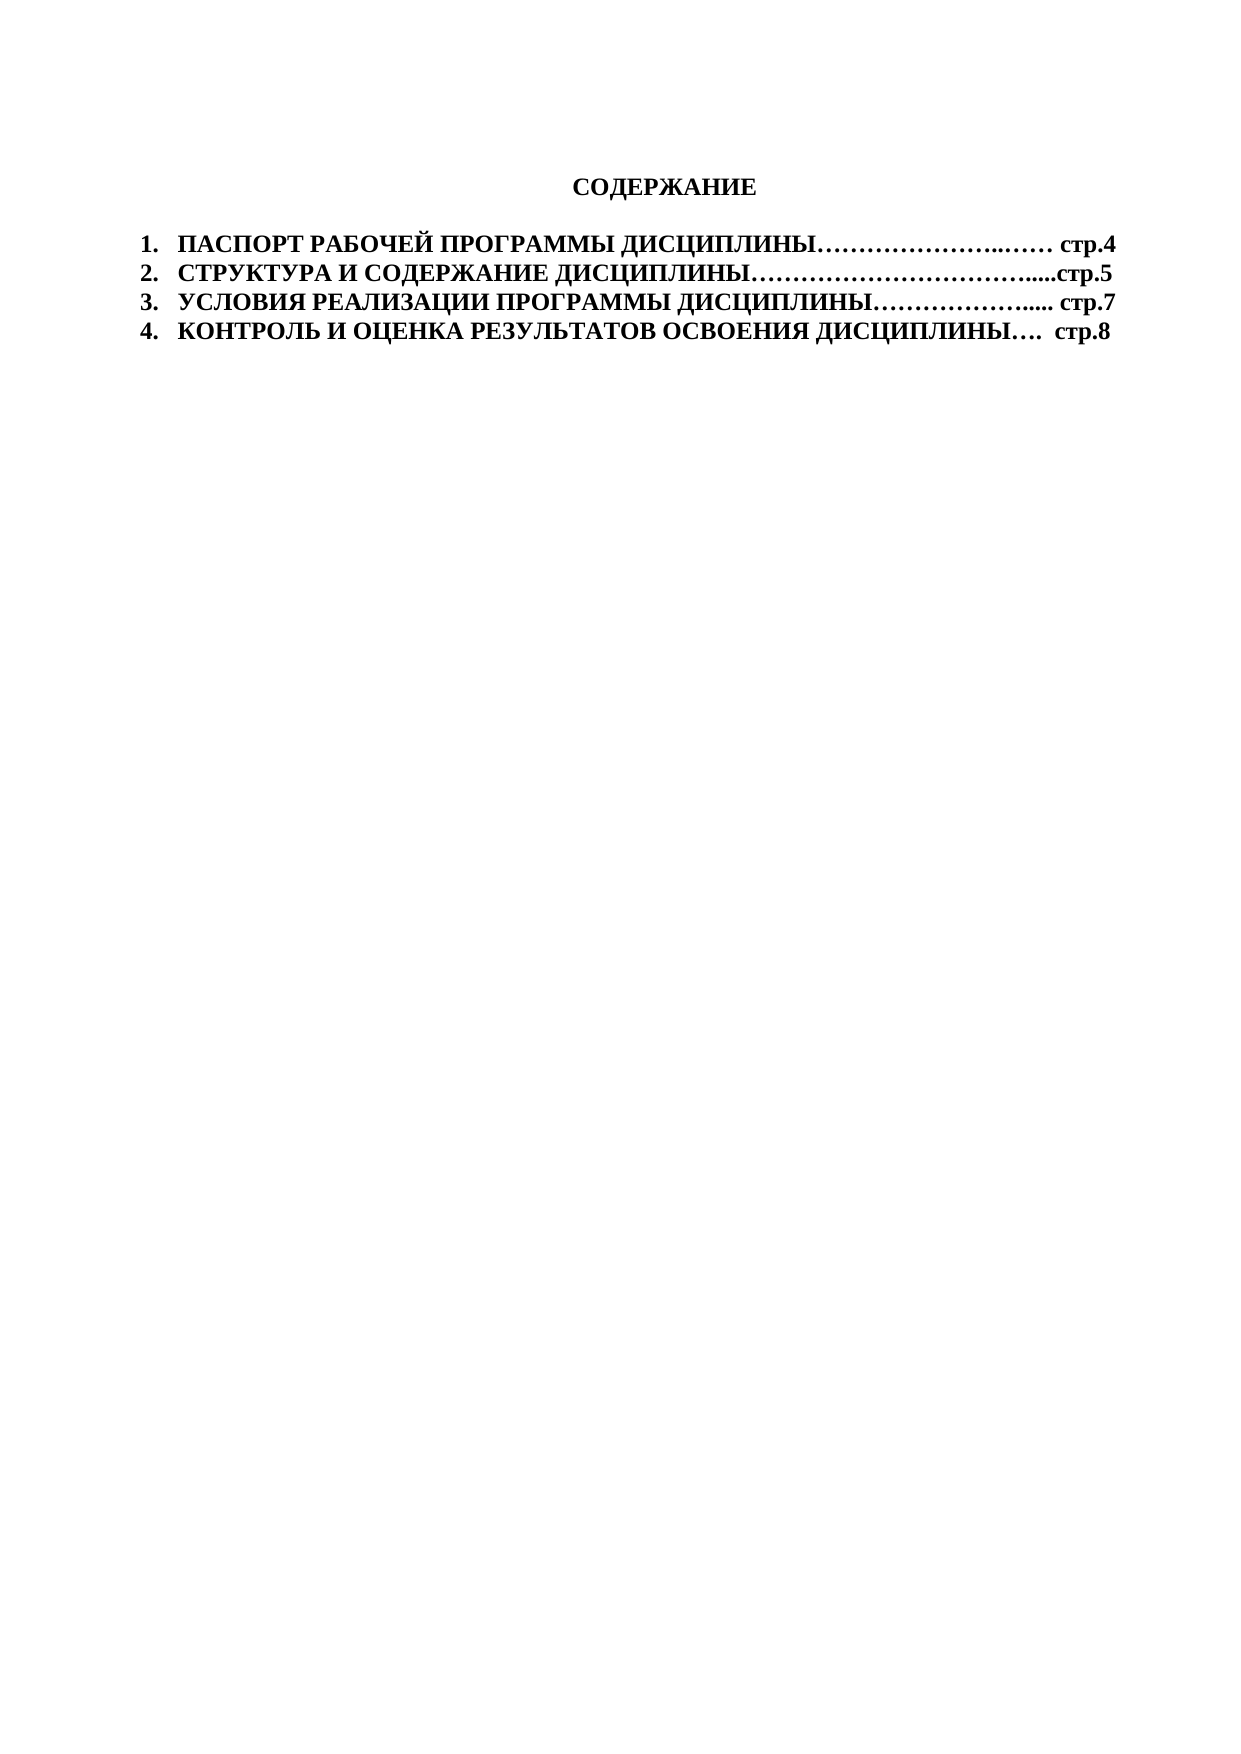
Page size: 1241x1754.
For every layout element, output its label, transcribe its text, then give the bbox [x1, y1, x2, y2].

list УСЛОВИЯ РЕАЛИЗАЦИИ ПРОГРАММЫ ДИСЦИПЛИНЫ………………..... стр.7 [140, 287, 1152, 316]
list ПАСПОРТ РАБОЧЕЙ ПРОГРАММЫ ДИСЦИПЛИНЫ…………………..…… стр.4 [140, 229, 1152, 258]
list КОНТРОЛЬ И ОЦЕНКА РЕЗУЛЬТАТОВ ОСВОЕНИЯ ДИСЦИПЛИНЫ…. стр.8 [140, 316, 1152, 344]
text СОДЕРЖАНИЕ [177, 172, 1152, 201]
list СТРУКТУРА И СОДЕРЖАНИЕ ДИСЦИПЛИНЫ…………………………….....стр.5 [140, 258, 1152, 287]
